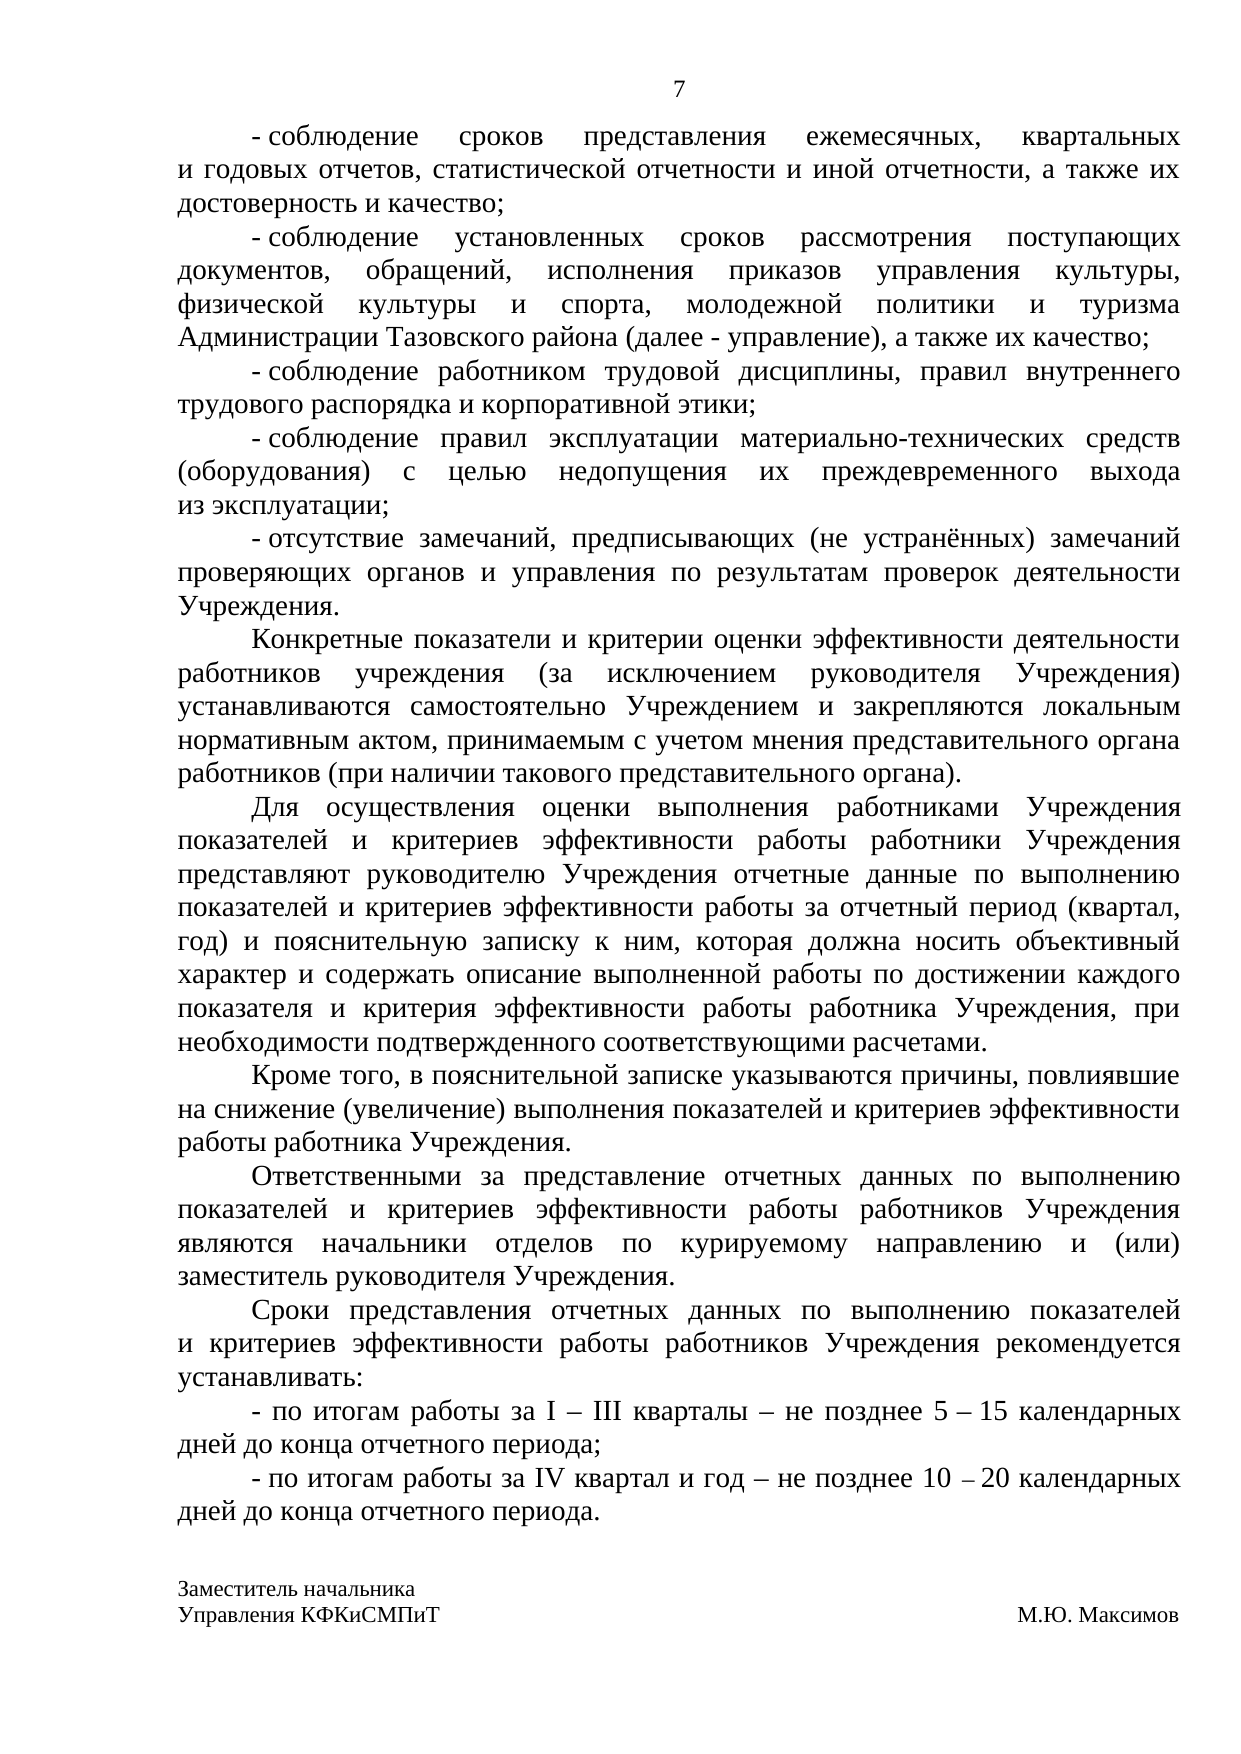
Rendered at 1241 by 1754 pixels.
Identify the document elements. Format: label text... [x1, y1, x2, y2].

text - соблюдение сроков представления ежемесячных, квартальных и годовых отчетов, статистической отчетности и иной отчетности, а также их достоверность и качество; [177, 118, 1181, 219]
text - соблюдение работником трудовой дисциплины, правил внутреннего трудового распорядка и корпоративной этики; [177, 353, 1181, 420]
text Для осуществления оценки выполнения работниками Учреждения показателей и критериев эффективности работы работники Учреждения представляют руководителю Учреждения отчетные данные по выполнению показателей и критериев эффективности работы за отчетный период (квартал, год) и пояснительную записку к ним, которая должна носить объективный характер и содержать описание выполненной работы по достижении каждого показателя и критерия эффективности работы работника Учреждения, при необходимости подтвержденного соответствующими расчетами. [177, 789, 1181, 1057]
text - соблюдение правил эксплуатации материально-технических средств (оборудования) с целью недопущения их преждевременного выхода из эксплуатации; [177, 420, 1181, 521]
text Кроме того, в пояснительной записке указываются причины, повлиявшие на снижение (увеличение) выполнения показателей и критериев эффективности работы работника Учреждения. [177, 1057, 1181, 1158]
text - соблюдение установленных сроков рассмотрения поступающих документов, обращений, исполнения приказов управления культуры, физической культуры и спорта, молодежной политики и туризма Администрации Тазовского района (далее - управление), а также их качество; [177, 219, 1181, 353]
text Конкретные показатели и критерии оценки эффективности деятельности работников учреждения (за исключением руководителя Учреждения) устанавливаются самостоятельно Учреждением и закрепляются локальным нормативным актом, принимаемым с учетом мнения представительного органа работников (при наличии такового представительного органа). [177, 621, 1181, 789]
text - по итогам работы за IV квартал и год – не позднее 10 – 20 календарных дней до конца отчетного периода. [177, 1460, 1181, 1527]
text Ответственными за представление отчетных данных по выполнению показателей и критериев эффективности работы работников Учреждения являются начальники отделов по курируемому направлению и (или) заместитель руководителя Учреждения. [177, 1158, 1181, 1292]
text - по итогам работы за I – III кварталы – не позднее 5 – 15 календарных дней до конца отчетного периода; [177, 1393, 1181, 1460]
text - отсутствие замечаний, предписывающих (не устранённых) замечаний проверяющих органов и управления по результатам проверок деятельности Учреждения. [177, 521, 1181, 621]
text Сроки представления отчетных данных по выполнению показателей и критериев эффективности работы работников Учреждения рекомендуется устанавливать: [177, 1292, 1181, 1393]
